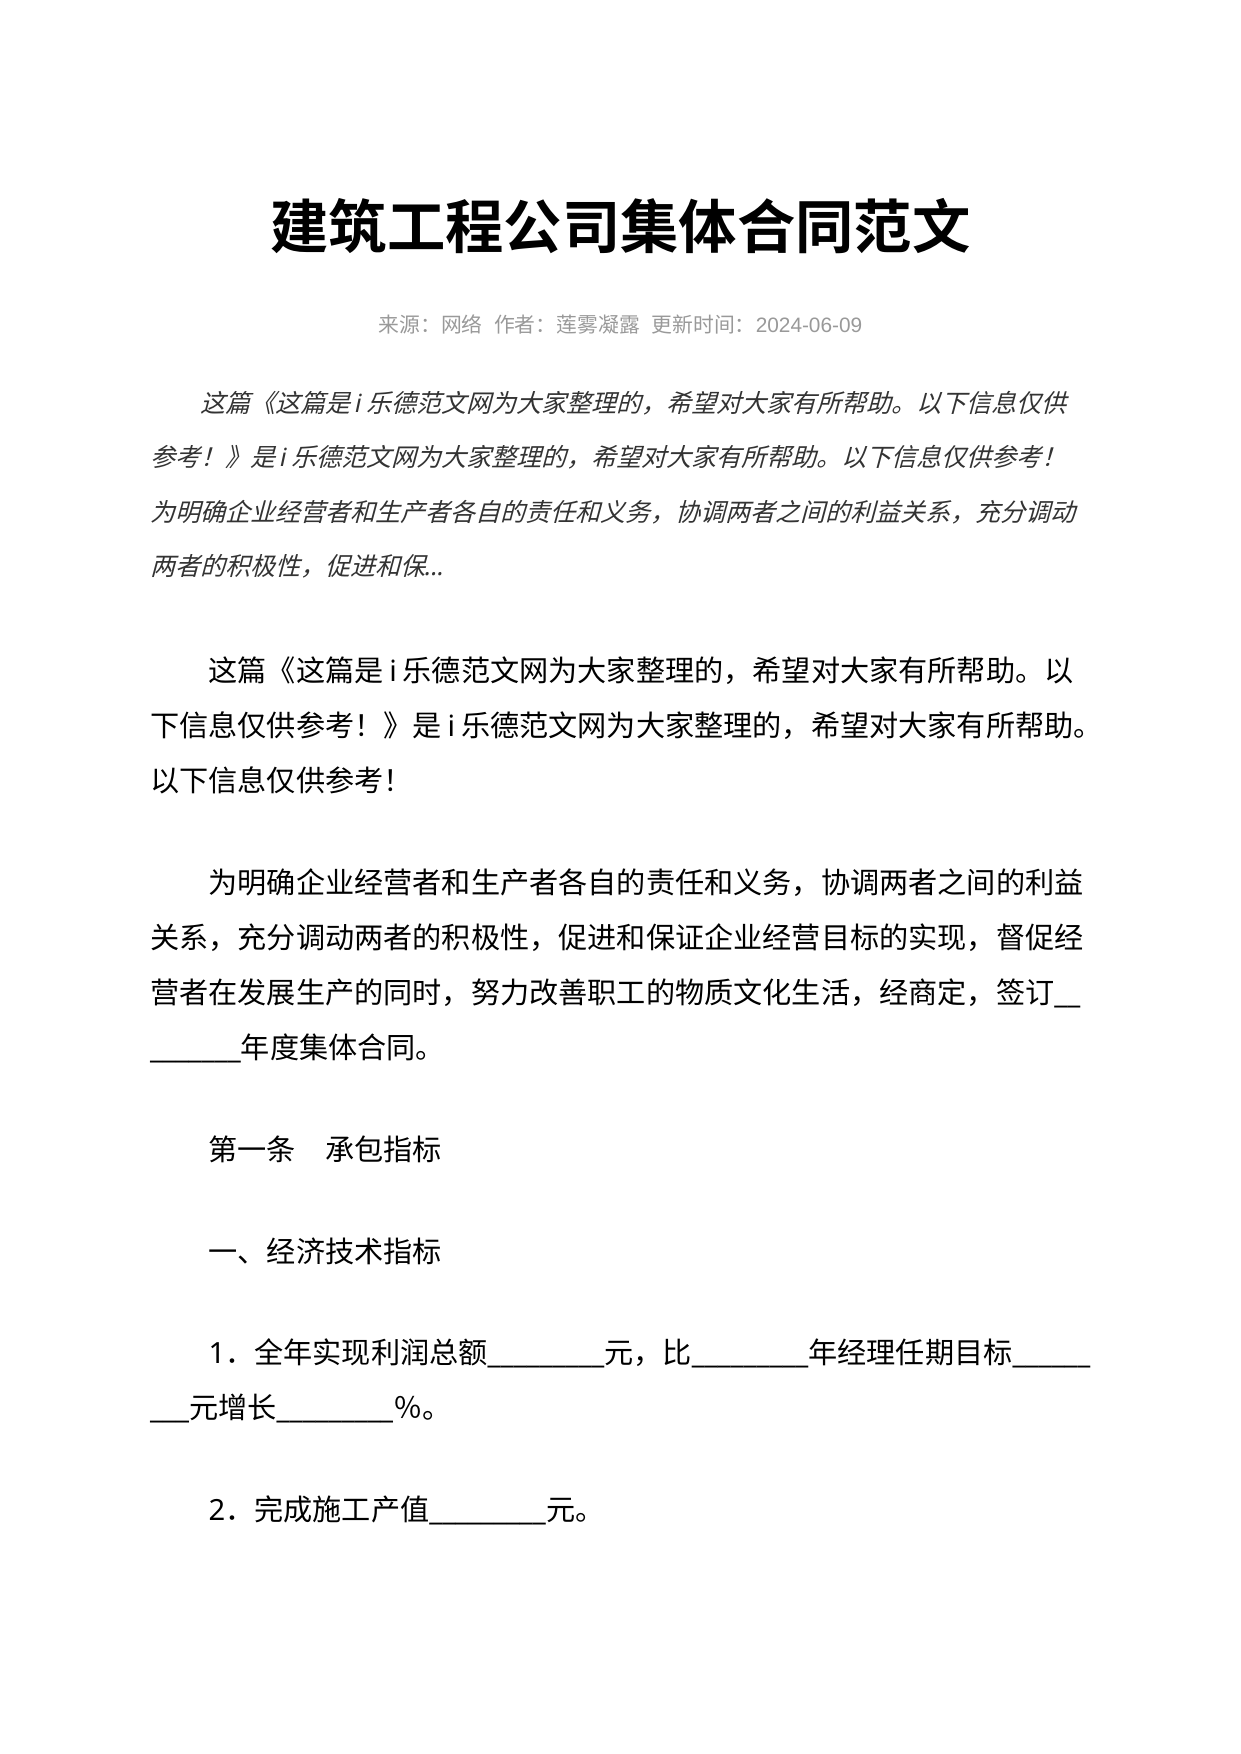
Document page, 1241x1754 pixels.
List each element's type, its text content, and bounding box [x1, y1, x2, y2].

text 2．完成施工产值_________元。 [150, 1487, 1090, 1529]
text 1．全年实现利润总额_________元，比_________年经理任期目标_________元增长_________％。 [150, 1330, 1090, 1427]
text 来源：网络 作者：莲雾凝露 更新时间：2024-06-09 [150, 313, 1090, 337]
text 第一条 承包指标 [150, 1126, 1090, 1169]
text 这篇《这篇是i乐德范文网为大家整理的，希望对大家有所帮助。以下信息仅供参考！》是i乐德范文网为大家整理的，希望对大家有所帮助。以下信息仅供参考！ [150, 648, 1090, 800]
text 一、经济技术指标 [150, 1228, 1090, 1270]
text 为明确企业经营者和生产者各自的责任和义务，协调两者之间的利益关系，充分调动两者的积极性，促进和保证企业经营目标的实现，督促经营者在发展生产的同时，努力改善职工的物质文化生活，经商定，签订_________年度集体合同。 [150, 859, 1090, 1067]
subtitle 建筑工程公司集体合同范文 [150, 181, 1090, 266]
text 这篇《这篇是i乐德范文网为大家整理的，希望对大家有所帮助。以下信息仅供参考！》是i乐德范文网为大家整理的，希望对大家有所帮助。以下信息仅供参考！为明确企业经营者和生产者各自的责任和义务，协调两者之间的利益关系，充分调动两者的积极性，促进和保... [150, 383, 1090, 583]
